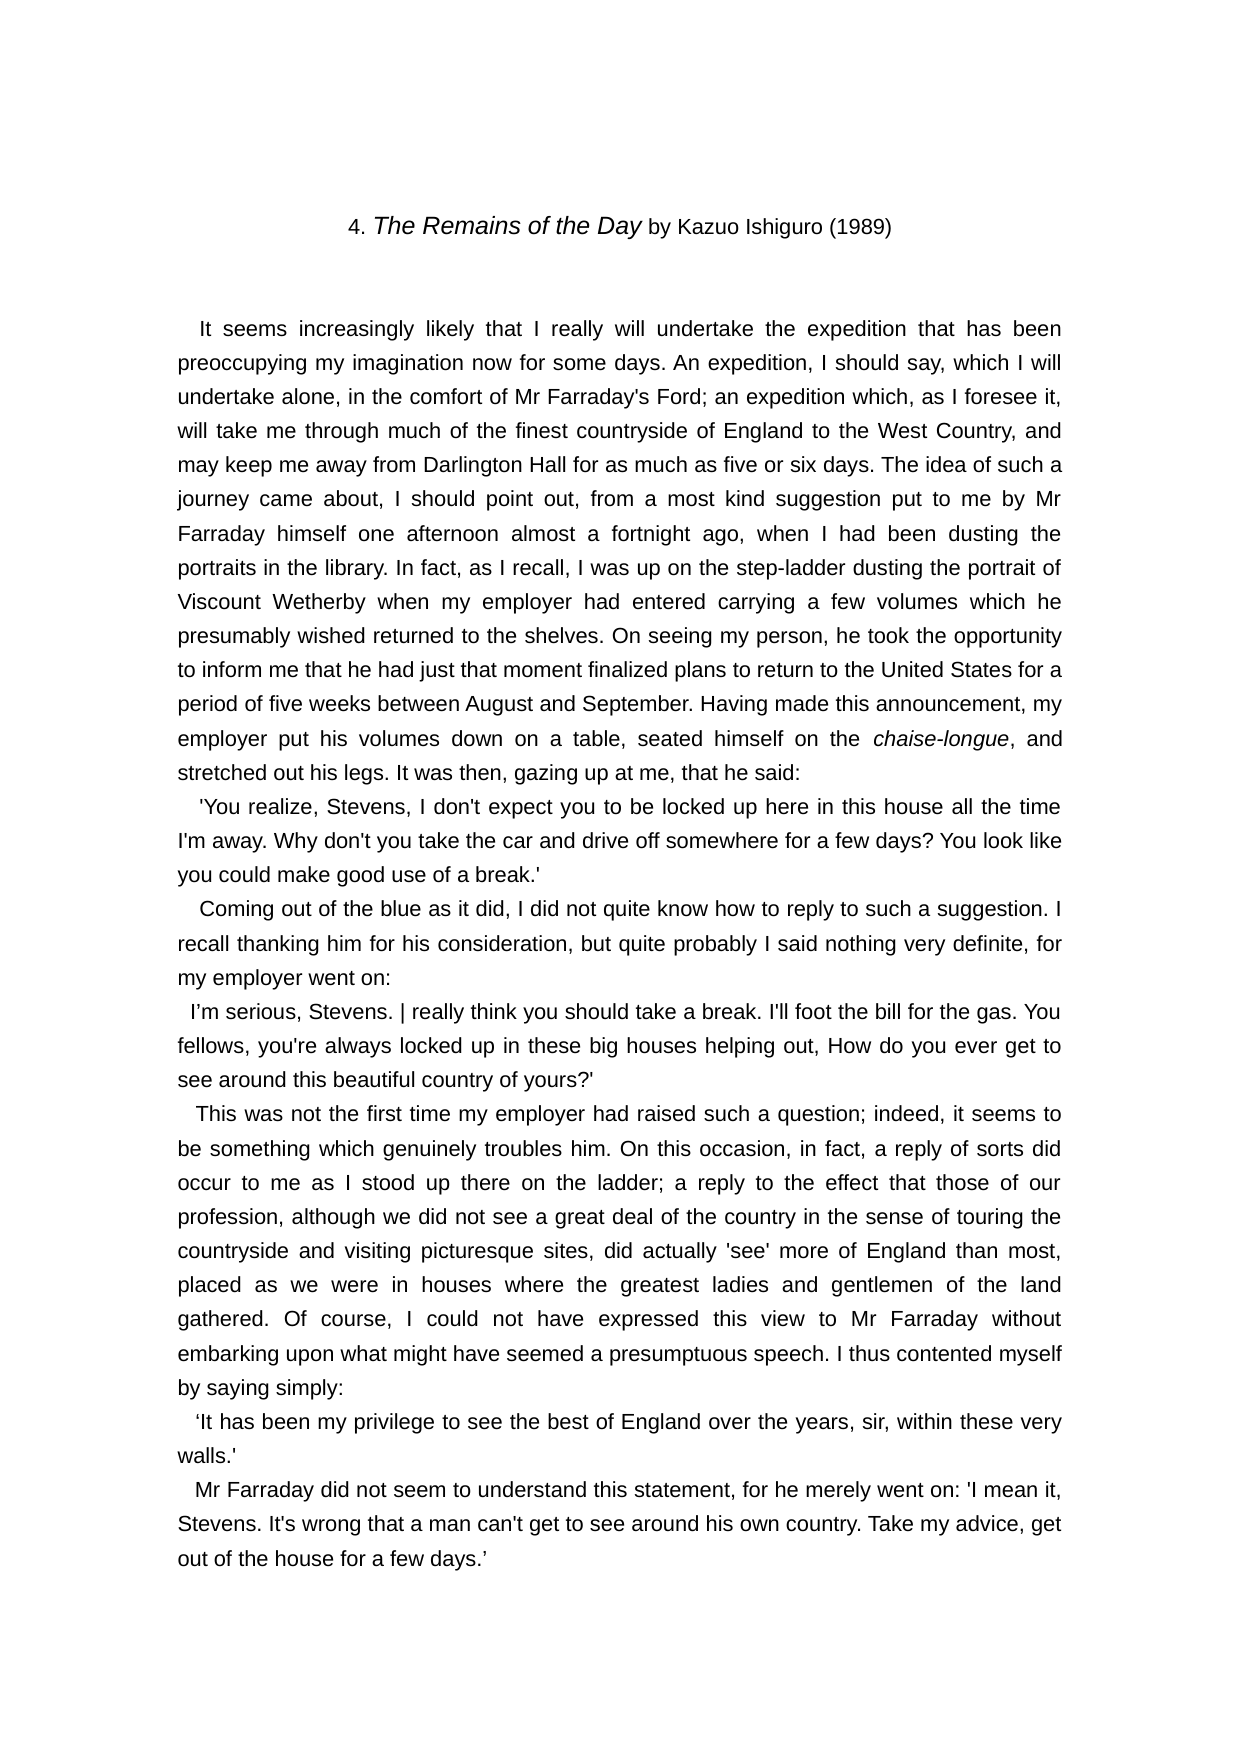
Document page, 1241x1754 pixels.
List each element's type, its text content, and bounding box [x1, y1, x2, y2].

text ‘It has been my privilege to see the best of England over the years, sir, within these very walls.' [177, 1404, 1063, 1473]
text I’m serious, Stevens. | really think you should take a break. I'll foot the bill for the gas. You fellows, you're always locked up in these big houses helping out, How do you ever get to see around this beautiful country of yours?' [177, 994, 1063, 1097]
text This was not the first time my employer had raised such a question; indeed, it seems to be something which genuinely troubles him. On this occasion, in fact, a reply of sorts did occur to me as I stood up there on the ladder; a reply to the effect that those of our profession, although we did not see a great deal of the country in the sense of touring the countryside and visiting picturesque sites, did actually 'see' more of England than most, placed as we were in houses where the greatest ladies and gentlemen of the land gathered. Of course, I could not have expressed this view to Mr Farraday without embarking upon what might have seemed a presumptuous speech. I thus contented myself by saying simply: [177, 1097, 1063, 1404]
text 'You realize, Stevens, I don't expect you to be locked up here in this house all the time I'm away. Why don't you take the car and drive off somewhere for a few days? You look like you could make good use of a break.' [177, 789, 1063, 892]
text Mr Farraday did not seem to understand this statement, for he merely went on: 'I mean it, Stevens. It's wrong that a man can't get to see around his own country. Take my advice, get out of the house for a few days.’ [177, 1473, 1063, 1575]
text It seems increasingly likely that I really will undertake the expedition that has been preoccupying my imagination now for some days. An expedition, I should say, which I will undertake alone, in the comfort of Mr Farraday's Ford; an expedition which, as I foresee it, will take me through much of the finest countryside of England to the West Country, and may keep me away from Darlington Hall for as much as five or six days. The idea of such a journey came about, I should point out, from a most kind suggestion put to me by Mr Farraday himself one afternoon almost a fortnight ago, when I had been dusting the portraits in the library. In fact, as I recall, I was up on the step-ladder dusting the portrait of Viscount Wetherby when my employer had entered carrying a few volumes which he presumably wished returned to the shelves. On seeing my person, he took the opportunity to inform me that he had just that moment finalized plans to return to the United States for a period of five weeks between August and September. Having made this announcement, my employer put his volumes down on a table, seated himself on the chaise-longue, and stretched out his legs. It was then, gazing up at me, that he said: [177, 311, 1063, 789]
text Coming out of the blue as it did, I did not quite know how to reply to such a suggestion. I recall thanking him for his consideration, but quite probably I said nothing very definite, for my employer went on: [177, 892, 1063, 994]
text 4. The Remains of the Day by Kazuo Ishiguro (1989) [177, 208, 1063, 243]
